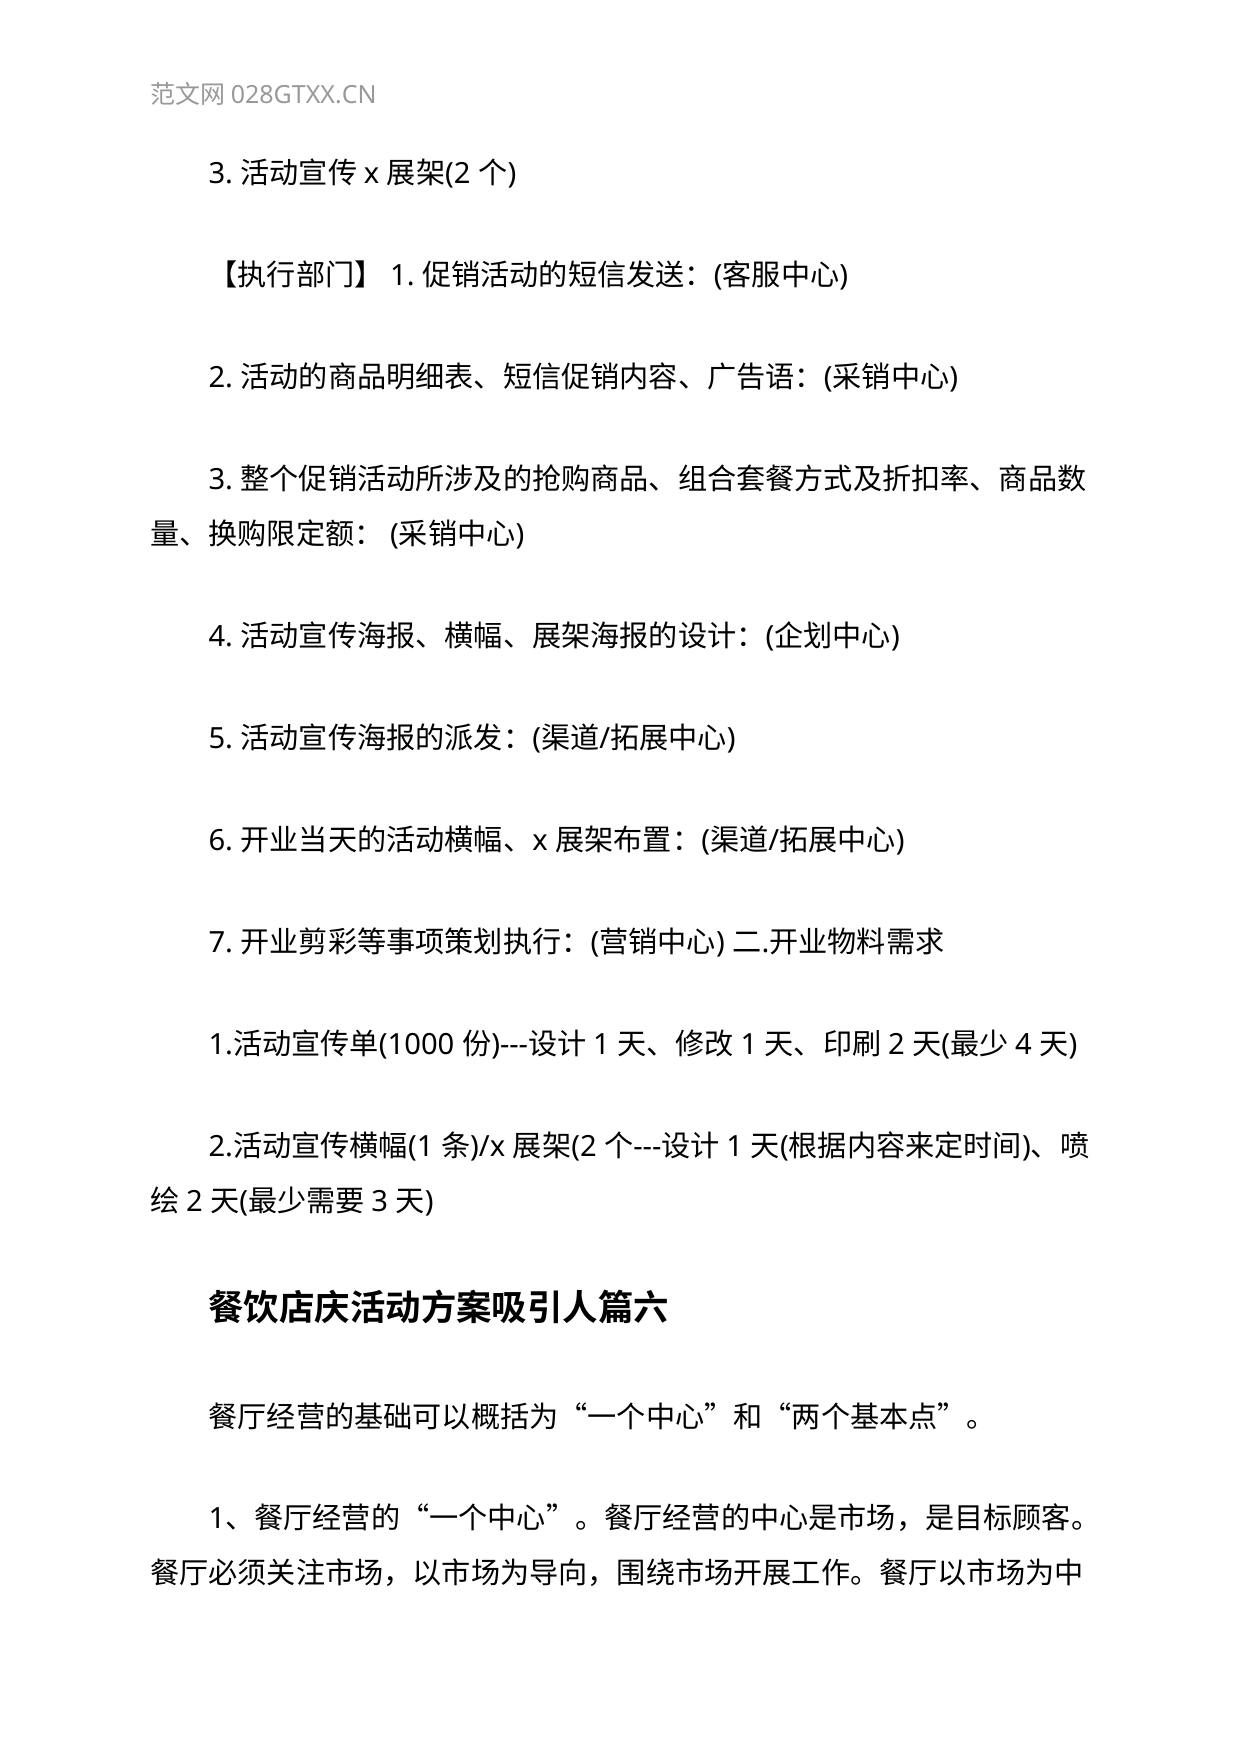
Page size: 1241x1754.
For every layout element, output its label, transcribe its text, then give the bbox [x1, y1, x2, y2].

text 4. 活动宣传海报、横幅、展架海报的设计：(企划中心) [150, 613, 1090, 655]
text 餐饮店庆活动方案吸引人篇六 [150, 1280, 1090, 1331]
text 5. 活动宣传海报的派发：(渠道/拓展中心) [150, 715, 1090, 757]
text 餐厅经营的基础可以概括为“一个中心”和“两个基本点”。 [150, 1393, 1090, 1436]
text 【执行部门】 1. 促销活动的短信发送：(客服中心) [150, 252, 1090, 294]
text 3. 整个促销活动所涉及的抢购商品、组合套餐方式及折扣率、商品数量、换购限定额： (采销中心) [150, 456, 1090, 553]
text 2. 活动的商品明细表、短信促销内容、广告语：(采销中心) [150, 354, 1090, 396]
text 6. 开业当天的活动横幅、x 展架布置：(渠道/拓展中心) [150, 817, 1090, 859]
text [150, 1495, 1090, 1592]
text 1.活动宣传单(1000 份)---设计 1 天、修改 1 天、印刷 2 天(最少 4 天) [150, 1021, 1090, 1063]
text 2.活动宣传横幅(1 条)/x 展架(2 个---设计 1 天(根据内容来定时间)、喷绘 2 天(最少需要 3 天) [150, 1123, 1090, 1220]
text 7. 开业剪彩等事项策划执行：(营销中心) 二.开业物料需求 [150, 919, 1090, 961]
text 3. 活动宣传 x 展架(2 个) [150, 150, 1090, 192]
